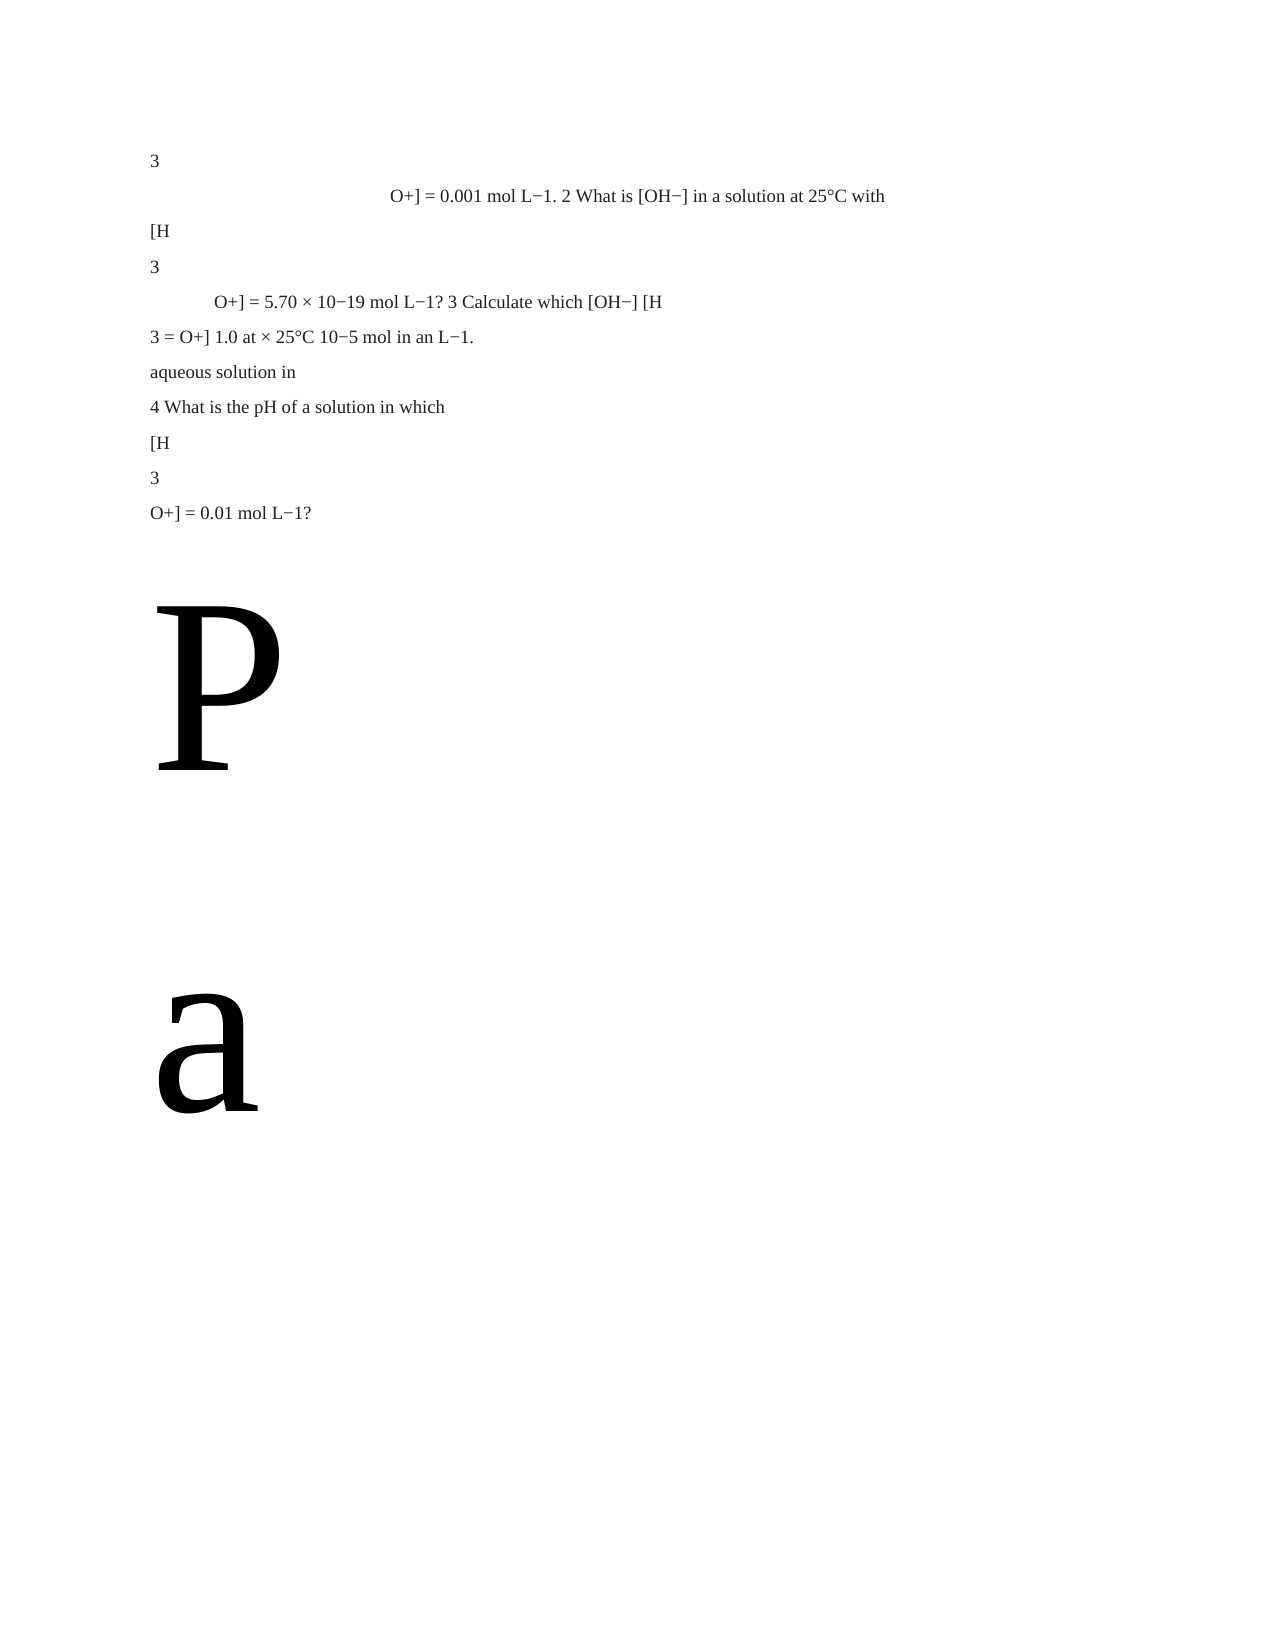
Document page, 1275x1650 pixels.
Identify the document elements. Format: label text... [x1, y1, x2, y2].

text O+] = 0.01 mol L−1? [150, 502, 1125, 524]
text aqueous solution in [150, 361, 1125, 383]
text 3 [150, 256, 1125, 277]
text 4 What is the pH of a solution in which [150, 396, 1125, 418]
text 3 = O+] 1.0 at × 25°C 10−5 mol in an L−1. [150, 326, 1125, 348]
text P [150, 537, 1125, 825]
text O+] = 0.001 mol L−1. 2 What is [OH−] in a solution at 25°C with [150, 185, 1125, 207]
text [H [150, 432, 1125, 453]
text 3 [150, 150, 1125, 172]
text [H [150, 220, 1125, 242]
text O+] = 5.70 × 10−19 mol L−1? 3 Calculate which [OH−] [H [150, 291, 1125, 312]
text a [150, 878, 1125, 1166]
text 3 [150, 467, 1125, 488]
